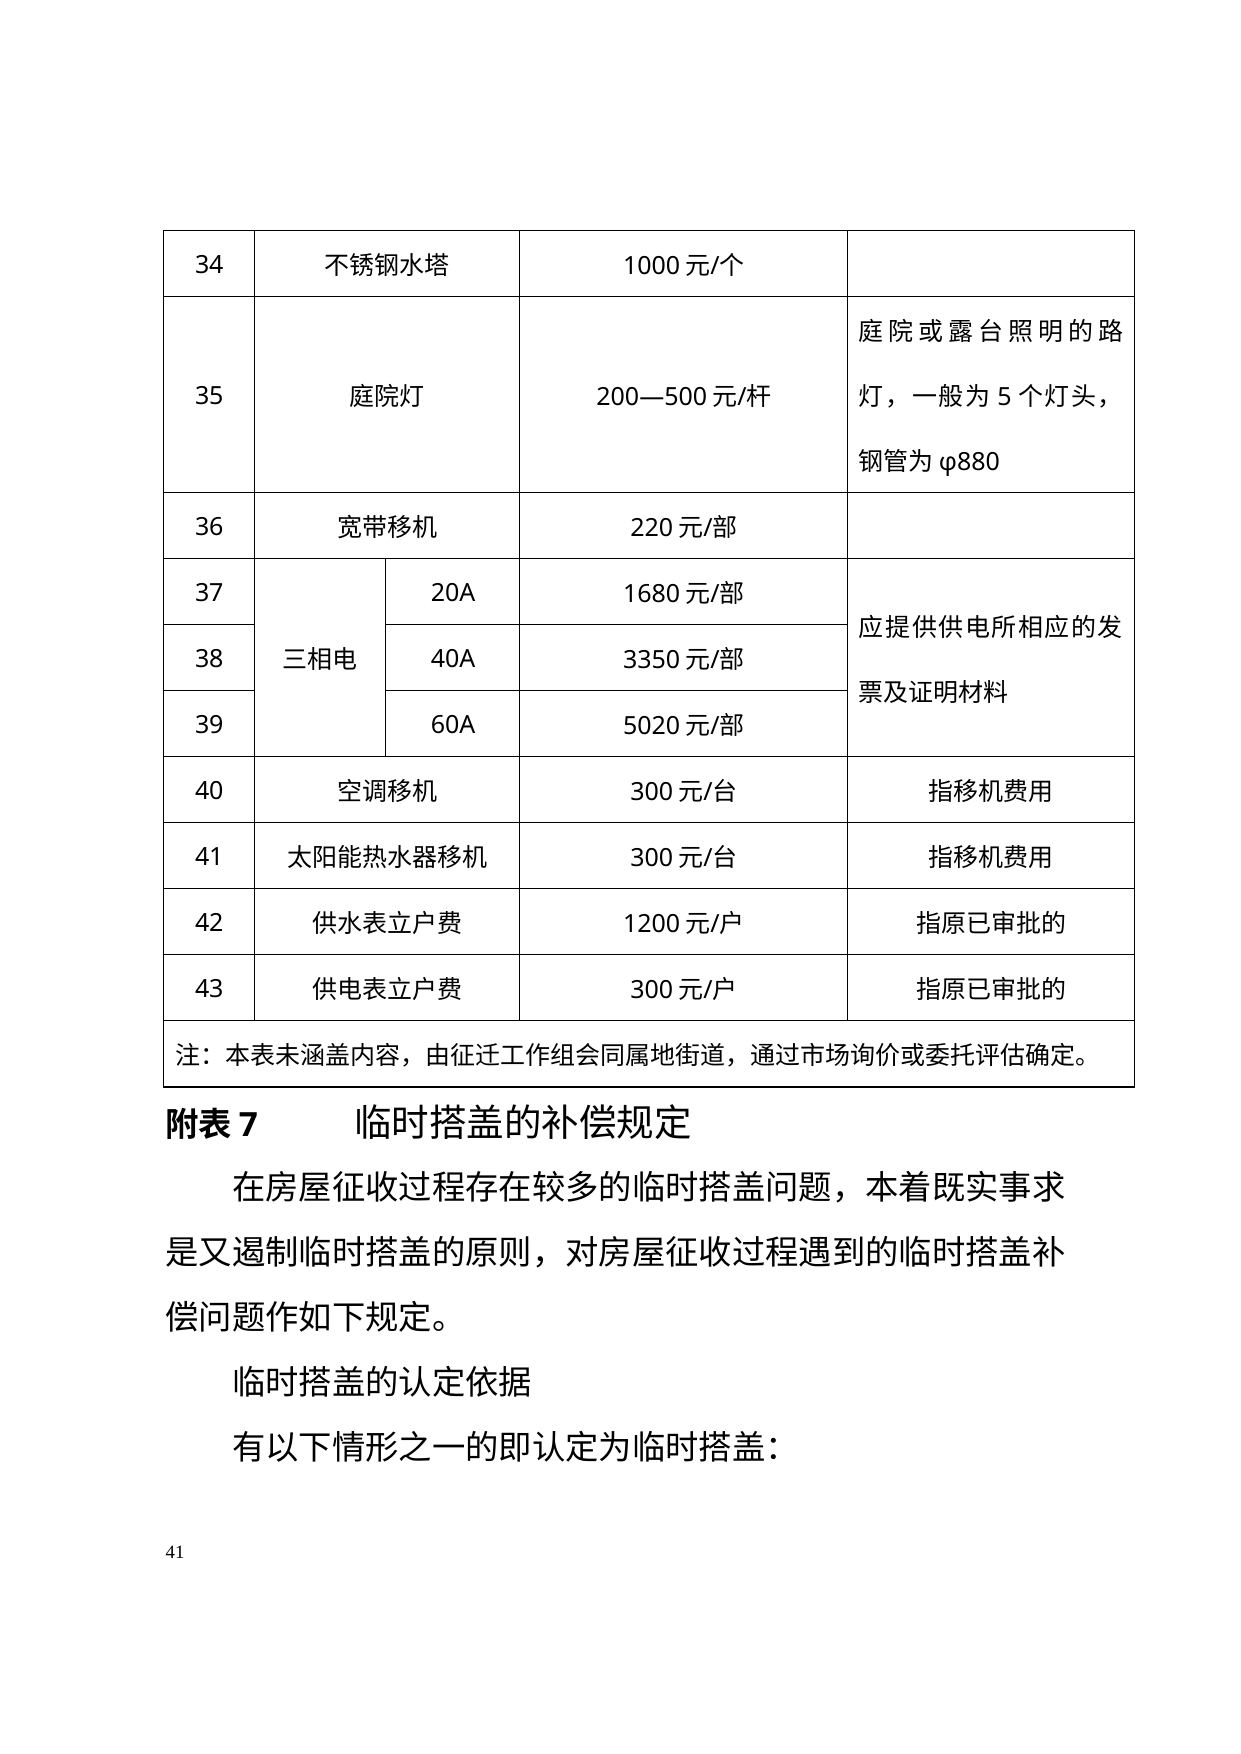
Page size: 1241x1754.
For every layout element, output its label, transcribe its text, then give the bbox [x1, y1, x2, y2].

text 在房屋征收过程存在较多的临时搭盖问题，本着既实事求是又遏制临时搭盖的原则，对房屋征收过程遇到的临时搭盖补偿问题作如下规定。 [165, 1152, 1087, 1347]
table_cell 40 [164, 757, 254, 822]
table_cell 300元/台 [520, 823, 847, 888]
table_cell 60A [386, 691, 519, 756]
table_cell 220元/部 [520, 493, 847, 558]
table_cell 38 [164, 625, 254, 690]
table_cell 200—500元/杆 [520, 297, 847, 492]
table_cell 指移机费用 [848, 757, 1134, 822]
table_cell 供水表立户费 [255, 889, 519, 954]
table_cell 35 [164, 297, 254, 492]
table_cell 1000元/个 [520, 231, 847, 296]
table_cell 42 [164, 889, 254, 954]
table_cell 太阳能热水器移机 [255, 823, 519, 888]
table_cell 20A [386, 559, 519, 624]
table_cell 5020元/部 [520, 691, 847, 756]
table_cell 不锈钢水塔 [255, 231, 519, 296]
table_cell 40A [386, 625, 519, 690]
table_cell 3350元/部 [520, 625, 847, 690]
table_cell 300元/台 [520, 757, 847, 822]
table_cell 供电表立户费 [255, 955, 519, 1020]
text 有以下情形之一的即认定为临时搭盖： [165, 1412, 1087, 1477]
table_cell 1200元/户 [520, 889, 847, 954]
table_cell [848, 231, 1134, 296]
table_cell 注：本表未涵盖内容，由征迁工作组会同属地街道，通过市场询价或委托评估确定。 [164, 1021, 1134, 1086]
table_cell 指原已审批的 [848, 889, 1134, 954]
table_cell 34 [164, 231, 254, 296]
table_cell 1680元/部 [520, 559, 847, 624]
table_cell 庭院灯 [255, 297, 519, 492]
table_cell 指原已审批的 [848, 955, 1134, 1020]
table_cell [848, 493, 1134, 558]
table_cell 庭院或露台照明的路灯，一般为5个灯头，钢管为φ880 [848, 297, 1134, 492]
table_cell 空调移机 [255, 757, 519, 822]
table_cell 36 [164, 493, 254, 558]
table_cell 41 [164, 823, 254, 888]
text 临时搭盖的认定依据 [165, 1347, 1087, 1412]
table_cell 应提供供电所相应的发票及证明材料 [848, 559, 1134, 756]
text 附表7 临时搭盖的补偿规定 [165, 1088, 1087, 1152]
table_cell 39 [164, 691, 254, 756]
table_cell 宽带移机 [255, 493, 519, 558]
table_cell 三相电 [255, 559, 385, 756]
table_cell 37 [164, 559, 254, 624]
table_cell 300元/户 [520, 955, 847, 1020]
table_cell 指移机费用 [848, 823, 1134, 888]
table_cell 43 [164, 955, 254, 1020]
